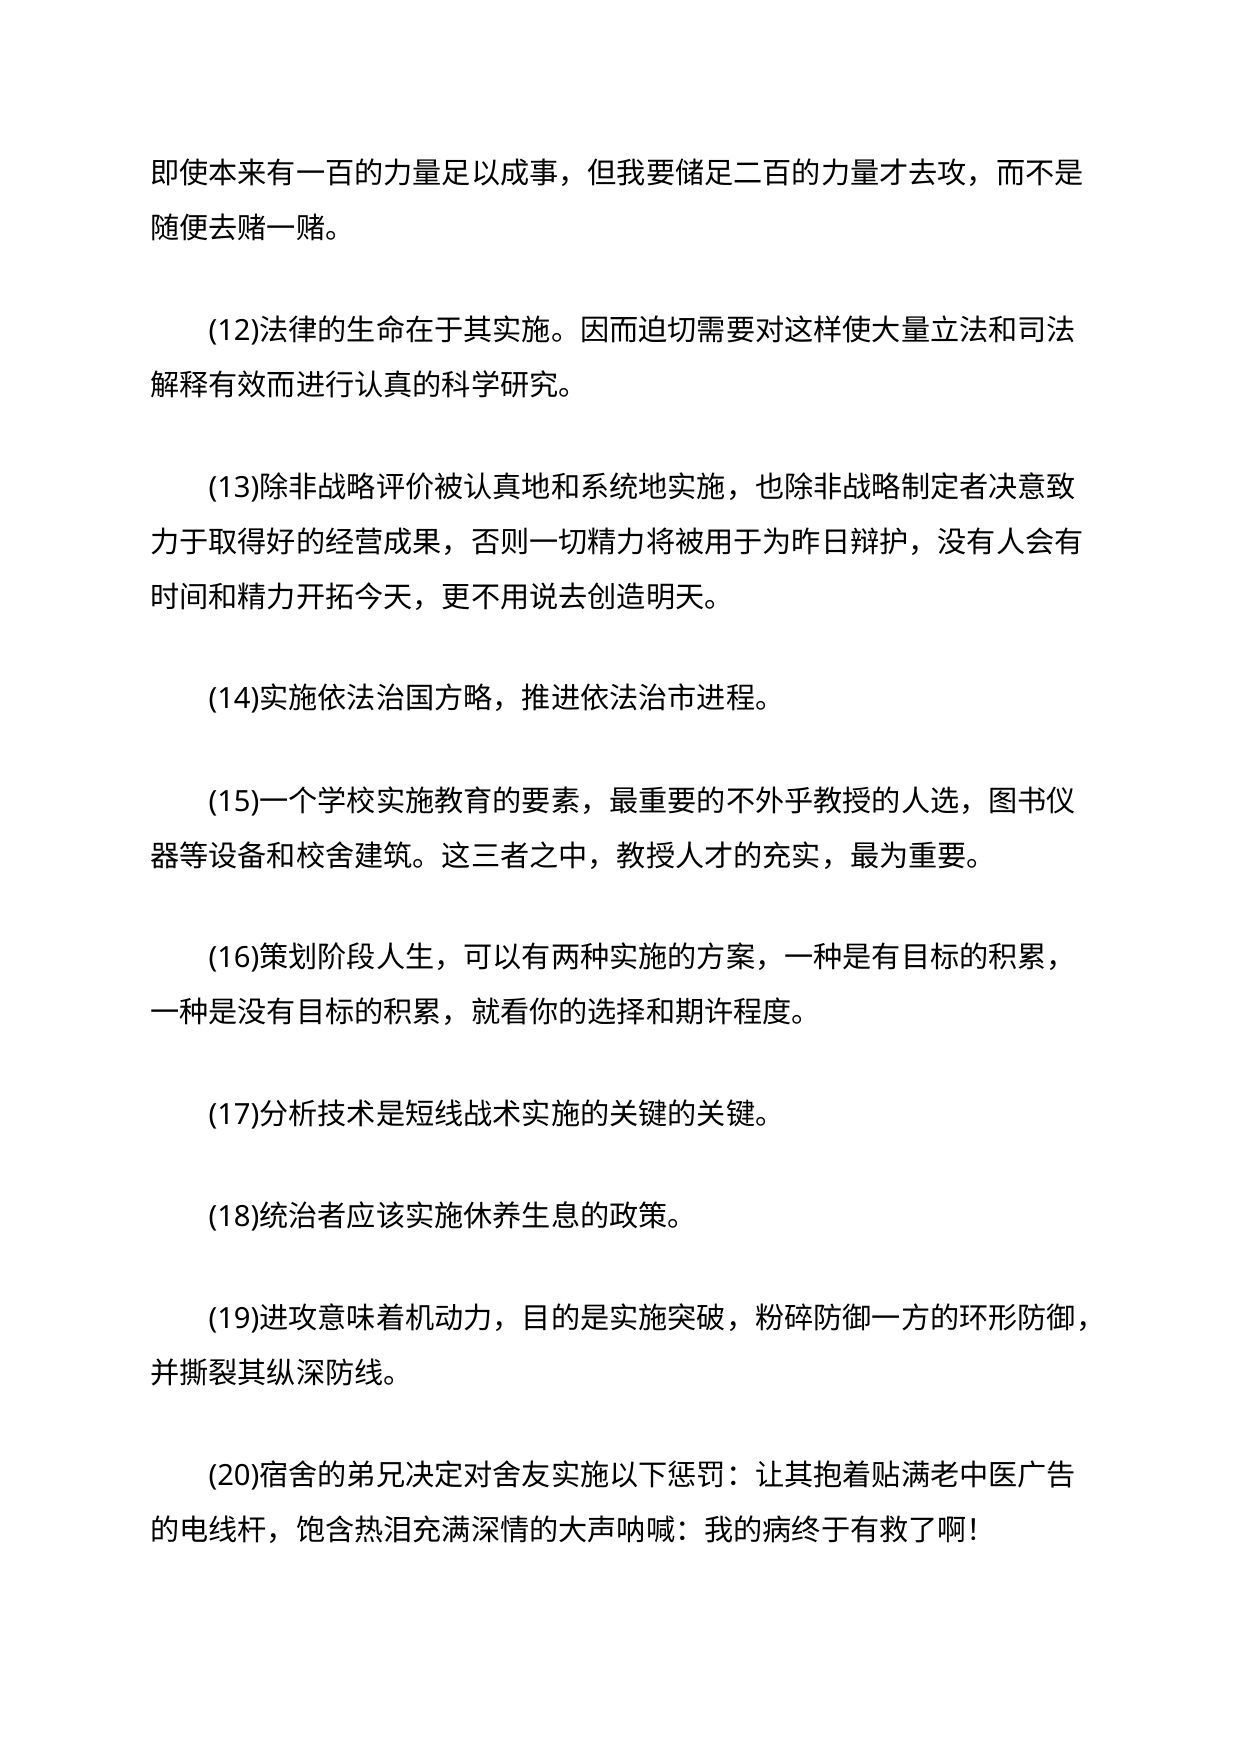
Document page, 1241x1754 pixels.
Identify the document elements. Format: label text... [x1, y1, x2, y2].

text (16)策划阶段人生，可以有两种实施的方案，一种是有目标的积累，一种是没有目标的积累，就看你的选择和期许程度。 [150, 934, 1090, 1031]
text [150, 150, 1090, 247]
text (12)法律的生命在于其实施。因而迫切需要对这样使大量立法和司法解释有效而进行认真的科学研究。 [150, 307, 1090, 404]
text (14)实施依法治国方略，推进依法治市进程。 [150, 675, 1090, 717]
text (13)除非战略评价被认真地和系统地实施，也除非战略制定者决意致力于取得好的经营成果，否则一切精力将被用于为昨日辩护，没有人会有时间和精力开拓今天，更不用说去创造明天。 [150, 463, 1090, 616]
text (17)分析技术是短线战术实施的关键的关键。 [150, 1091, 1090, 1133]
text (19)进攻意味着机动力，目的是实施突破，粉碎防御一方的环形防御，并撕裂其纵深防线。 [150, 1294, 1090, 1392]
text (18)统治者应该实施休养生息的政策。 [150, 1193, 1090, 1235]
text (20)宿舍的弟兄决定对舍友实施以下惩罚：让其抱着贴满老中医广告的电线杆，饱含热泪充满深情的大声呐喊：我的病终于有救了啊！ [150, 1451, 1090, 1549]
text (15)一个学校实施教育的要素，最重要的不外乎教授的人选，图书仪器等设备和校舍建筑。这三者之中，教授人才的充实，最为重要。 [150, 777, 1090, 874]
